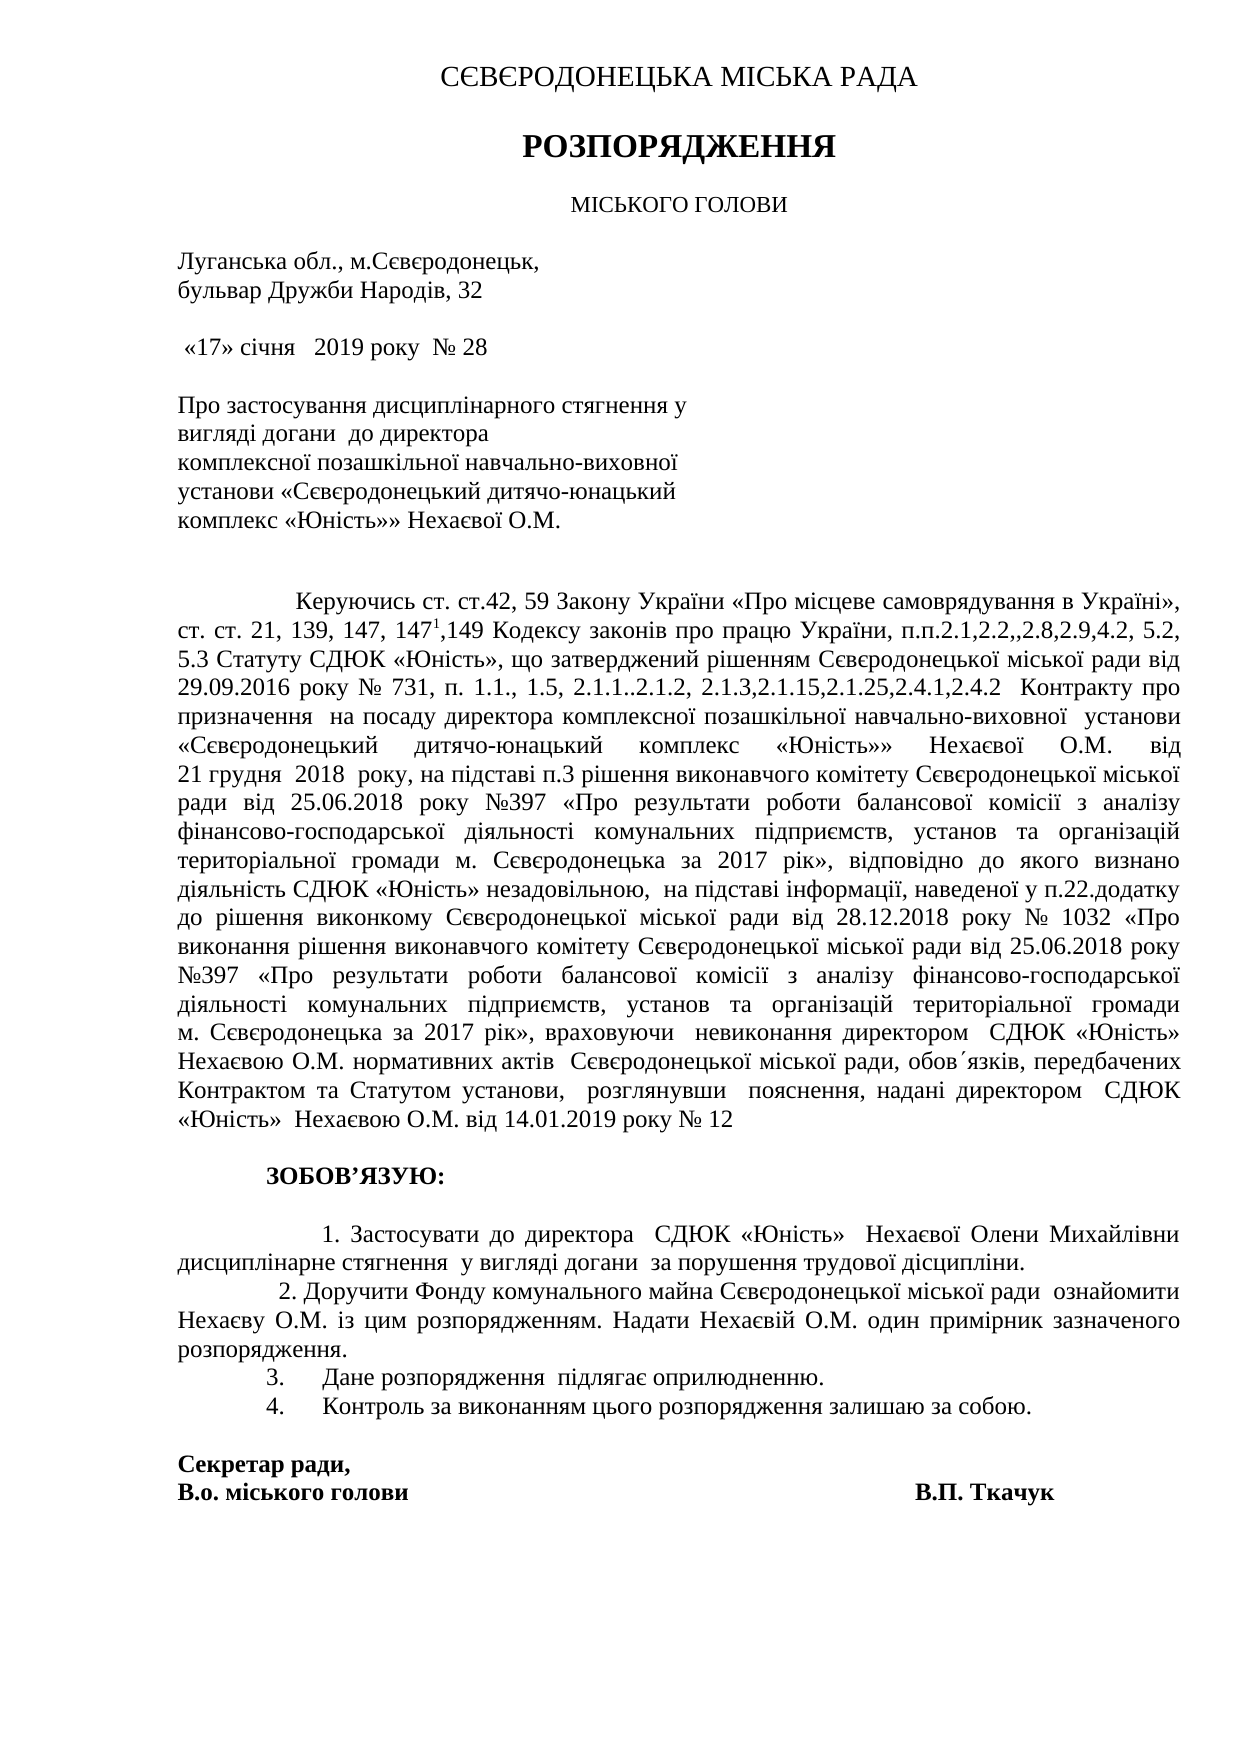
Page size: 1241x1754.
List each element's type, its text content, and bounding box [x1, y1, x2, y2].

text бульвар Дружби Народів, 32 [177, 275, 1181, 303]
text ЗОБОВ’ЯЗУЮ: [177, 1161, 1181, 1190]
text установи «Сєвєродонецький дитячо-юнацький [177, 476, 1181, 505]
text Про застосування дисциплінарного стягнення у [177, 390, 1181, 418]
text Керуючись ст. ст.42, 59 Закону України «Про місцеве самоврядування в Україні», ст. ст. 21, 139, 147, 1471,149 Кодексу законів про працю України, п.п.2.1,2.2,,2.8,2.9,4.2, 5.2, 5.3 Статуту СДЮК «Юність», що затверджений рішенням Сєвєродонецької міської ради від 29.09.2016 року № 731, п. 1.1., 1.5, 2.1.1..2.1.2, 2.1.3,2.1.15,2.1.25,2.4.1,2.4.2 Контракту про призначення на посаду директора комплексної позашкільної навчально-виховної установи «Сєвєродонецький дитячо-юнацький комплекс «Юність»» Нехаєвої О.М. від 21 грудня 2018 року, на підставі п.3 рішення виконавчого комітету Сєвєродонецької міської ради від 25.06.2018 року №397 «Про результати роботи балансової комісії з аналізу фінансово-господарської діяльності комунальних підприємств, установ та організацій територіальної громади м. Сєвєродонецька за 2017 рік», відповідно до якого визнано діяльність СДЮК «Юність» незадовільною, на підставі інформації, наведеної у п.22.додатку до рішення виконкому Сєвєродонецької міської ради від 28.12.2018 року № 1032 «Про виконання рішення виконавчого комітету Сєвєродонецької міської ради від 25.06.2018 року №397 «Про результати роботи балансової комісії з аналізу фінансово-господарської діяльності комунальних підприємств, установ та організацій територіальної громади м. Сєвєродонецька за 2017 рік», враховуючи невиконання директором СДЮК «Юність» Нехаєвою О.М. нормативних актів Сєвєродонецької міської ради, обовязків, передбачених Контрактом та Статутом установи, розглянувши пояснення, надані директором СДЮК «Юність» Нехаєвою О.М. від 14.01.2019 року № 12 [177, 586, 1181, 1132]
text Луганська обл., м.Сєвєродонецьк, [177, 246, 1181, 275]
text 3. Дане розпорядження підлягає оприлюдненню. [177, 1362, 1181, 1391]
text комплекс «Юність»» Нехаєвої О.М. [177, 505, 1181, 533]
text 4. Контроль за виконанням цього розпорядження залишаю за собою. [177, 1391, 1181, 1420]
text комплексної позашкільної навчально-виховної [177, 447, 1181, 476]
text 2. Доручити Фонду комунального майна Сєвєродонецької міської ради ознайомити Нехаєву О.М. із цим розпорядженням. Надати Нехаєвій О.М. один примірник зазначеного розпорядження. [177, 1276, 1181, 1362]
subtitle РОЗПОРЯДЖЕННЯ [177, 126, 1181, 164]
text «17» січня 2019 року № 28 [177, 332, 1181, 361]
text вигляді догани до директора [177, 418, 1181, 447]
text МІСЬКОГО ГОЛОВИ [177, 191, 1181, 217]
text Секретар ради, [177, 1449, 1181, 1477]
text В.о. міського голови В.П. Ткачук [177, 1477, 1181, 1506]
title СЄВЄРОДОНЕЦЬКА МІСЬКА РАДА [177, 59, 1181, 93]
text 1. Застосувати до директора СДЮК «Юність» Нехаєвої Олени Михайлівни дисциплінарне стягнення у вигляді догани за порушення трудової дісципліни. [177, 1219, 1181, 1276]
